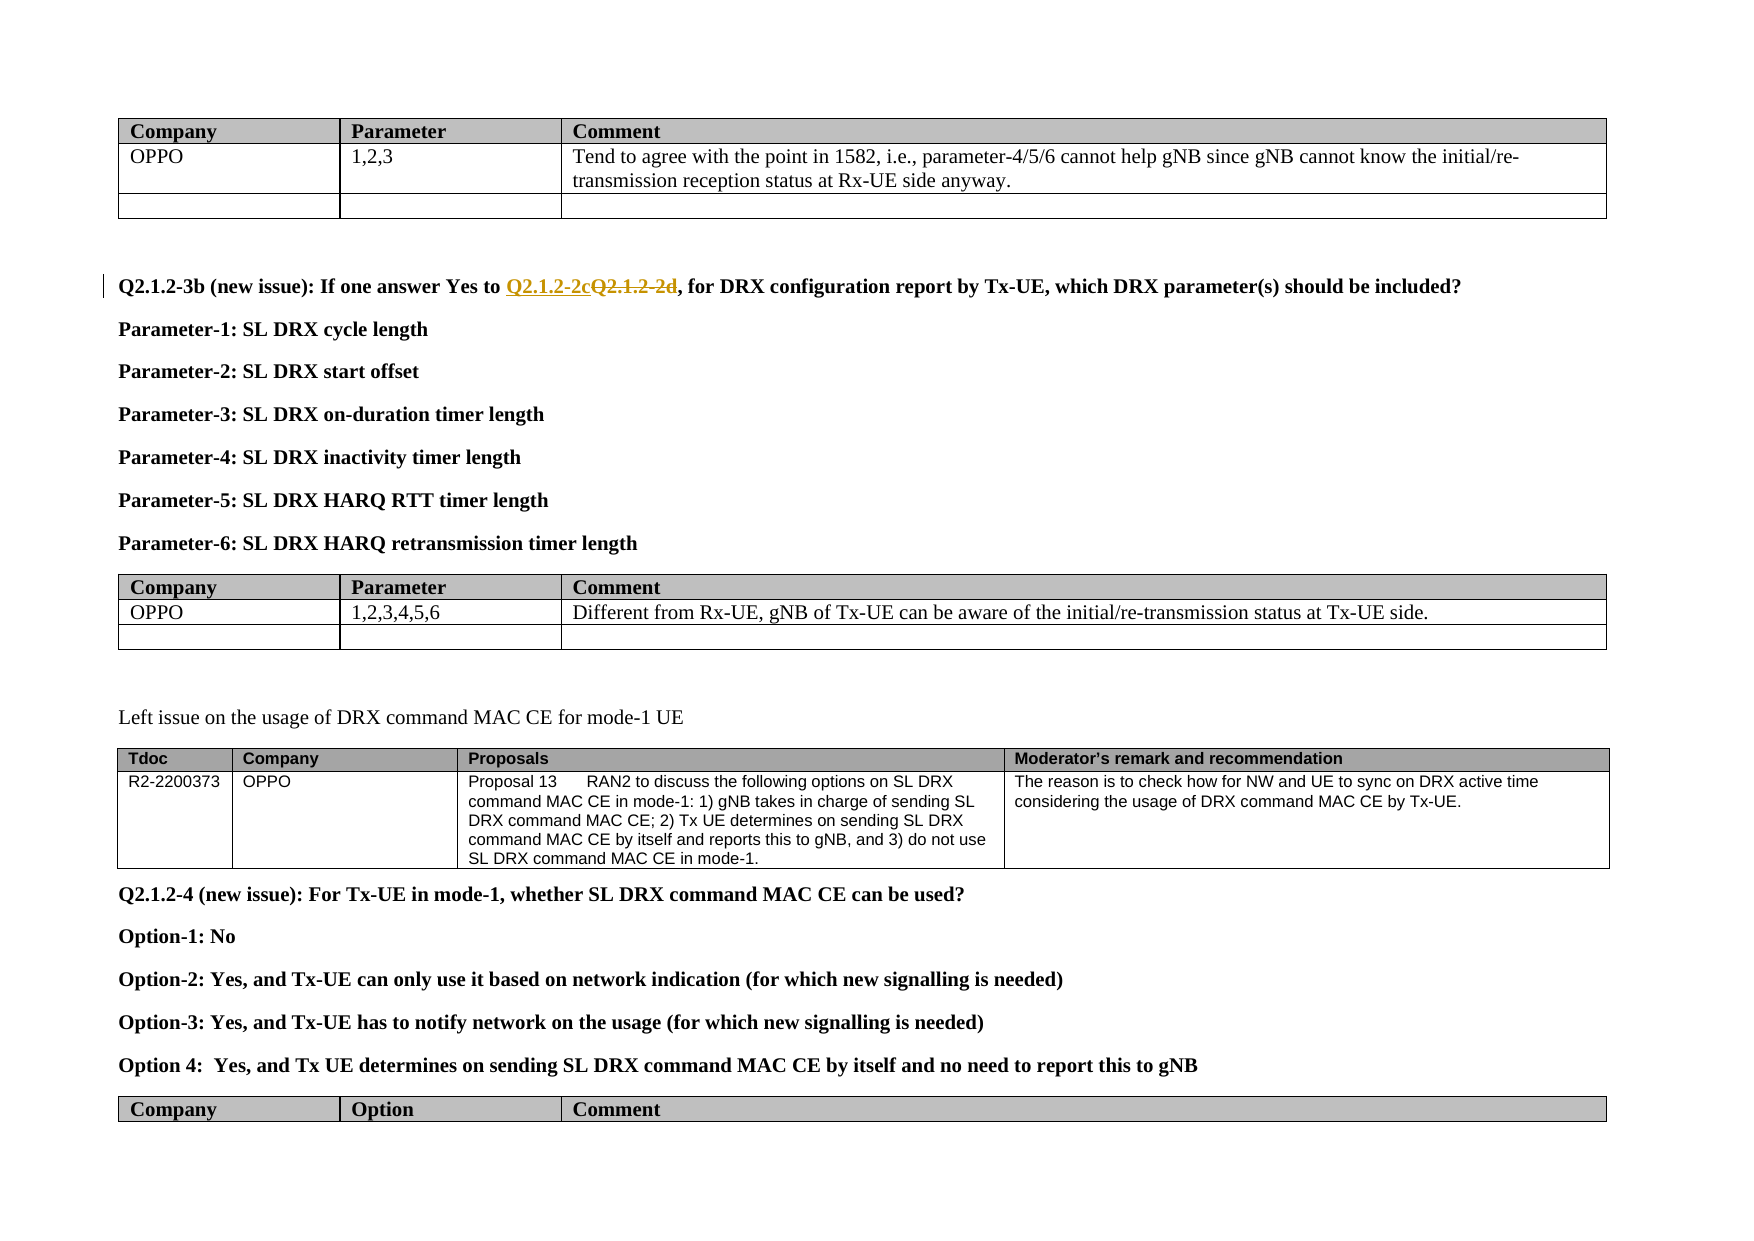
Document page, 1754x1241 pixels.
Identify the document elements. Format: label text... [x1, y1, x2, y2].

table_header Option [341, 1097, 561, 1121]
text Left issue on the usage of DRX command MAC CE for mode-1 UE [118, 705, 1606, 729]
text Option-1: No [118, 924, 1606, 948]
table_header Parameter [341, 119, 561, 143]
text Option 4: Yes, and Tx UE determines on sending SL DRX command MAC CE by itself and no need to report this to gNB [118, 1053, 1606, 1077]
text Parameter-6: SL DRX HARQ retransmission timer length [118, 531, 1606, 555]
table_cell [119, 625, 339, 649]
table_cell The reason is to check how for NW and UE to sync on DRX active time considering the usage of DRX command MAC CE by Tx-UE. [1005, 772, 1609, 868]
text Option-3: Yes, and Tx-UE has to notify network on the usage (for which new signalling is needed) [118, 1010, 1606, 1034]
table_header Moderator’s remark and recommendation [1005, 749, 1609, 771]
table_cell Tend to agree with the point in 1582, i.e., parameter-4/5/6 cannot help gNB since gNB cannot know the initial/re-transmission reception status at Rx-UE side anyway. [562, 144, 1606, 192]
text Parameter-5: SL DRX HARQ RTT timer length [118, 488, 1606, 512]
table_cell Proposal 13 RAN2 to discuss the following options on SL DRX command MAC CE in mode-1: 1) gNB takes in charge of sending SL DRX command MAC CE; 2) Tx UE determines on sending SL DRX command MAC CE by itself and reports this to gNB, and 3) do not use SL DRX command MAC CE in mode-1. [458, 772, 1004, 868]
table_cell [341, 194, 561, 217]
table_cell OPPO [119, 144, 339, 192]
table_cell 1,2,3,4,5,6 [341, 600, 561, 624]
table_cell [562, 625, 1606, 649]
table_cell R2-2200373 [118, 772, 232, 868]
table_header Parameter [341, 575, 561, 599]
table_header Tdoc [118, 749, 232, 771]
table_cell 1,2,3 [341, 144, 561, 192]
table_cell [119, 194, 339, 217]
table_cell OPPO [119, 600, 339, 624]
table_cell [341, 625, 561, 649]
text Q2.1.2-3b (new issue): If one answer Yes to , for DRX configuration report by Tx-UE, which DRX parameter(s) should be included? [118, 274, 1606, 298]
text Parameter-1: SL DRX cycle length [118, 317, 1606, 341]
table_header Comment [562, 119, 1606, 143]
table_header Company [119, 1097, 339, 1121]
table_cell [562, 194, 1606, 217]
text Q2.1.2-4 (new issue): For Tx-UE in mode-1, whether SL DRX command MAC CE can be used? [118, 882, 1606, 906]
text Parameter-4: SL DRX inactivity timer length [118, 445, 1606, 469]
table_cell Different from Rx-UE, gNB of Tx-UE can be aware of the initial/re-transmission status at Tx-UE side. [562, 600, 1606, 624]
table_header Company [119, 119, 339, 143]
table_header Company [119, 575, 339, 599]
text Option-2: Yes, and Tx-UE can only use it based on network indication (for which new signalling is needed) [118, 967, 1606, 991]
table_header Comment [562, 575, 1606, 599]
table_cell OPPO [233, 772, 457, 868]
text Parameter-2: SL DRX start offset [118, 359, 1606, 383]
table_header Comment [562, 1097, 1606, 1121]
table_header Proposals [458, 749, 1004, 771]
text Parameter-3: SL DRX on-duration timer length [118, 402, 1606, 426]
table_header Company [233, 749, 457, 771]
